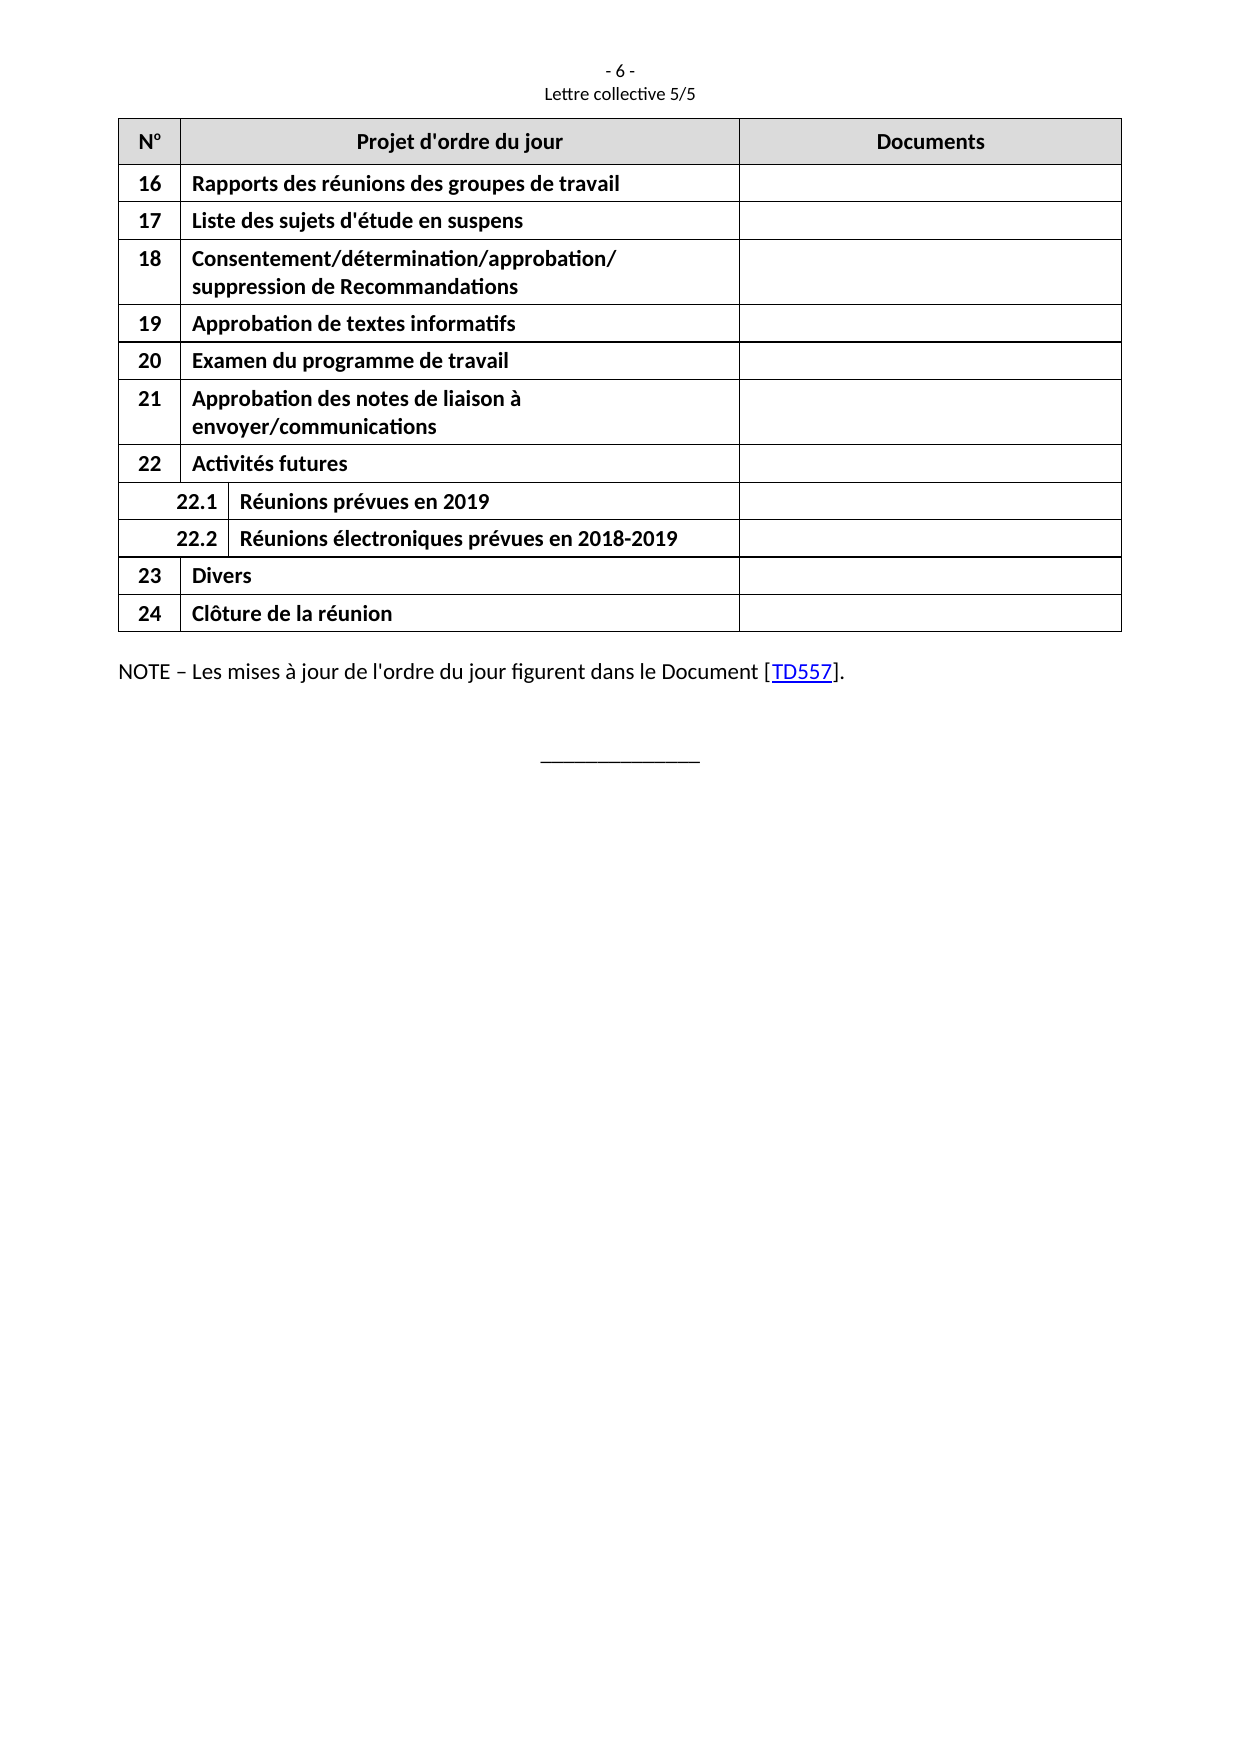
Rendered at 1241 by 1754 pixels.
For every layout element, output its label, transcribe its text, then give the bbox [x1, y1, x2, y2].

table_cell Liste des sujets d'étude en suspens [181, 202, 739, 239]
table_cell 24 [119, 595, 180, 631]
table_cell 22.2 [119, 520, 228, 556]
table_cell Réunions prévues en 2019 [229, 483, 739, 519]
table_cell Divers [181, 558, 739, 594]
table_cell 18 [119, 240, 180, 304]
table_cell Clôture de la réunion [181, 595, 739, 631]
table_cell [740, 558, 1121, 594]
table_cell [740, 202, 1121, 239]
table_header Projet d'ordre du jour [181, 119, 739, 164]
text NOTE – Les mises à jour de l'ordre du jour figurent dans le Document [TD557]. [118, 657, 1122, 685]
table_cell Approbation des notes de liaison à envoyer/communications [181, 380, 739, 444]
table_cell 21 [119, 380, 180, 444]
table_cell [740, 445, 1121, 482]
table_cell Approbation de textes informatifs [181, 305, 739, 341]
table_cell [740, 520, 1121, 556]
table_cell [740, 240, 1121, 304]
table_cell [740, 343, 1121, 379]
table_cell [740, 380, 1121, 444]
table_cell [740, 595, 1121, 631]
table_cell Consentement/détermination/approbation/suppression de Recommandations [181, 240, 739, 304]
table_cell 22.1 [119, 483, 228, 519]
table_cell Réunions électroniques prévues en 2018-2019 [229, 520, 739, 556]
table_cell 17 [119, 202, 180, 239]
table_header No [119, 119, 180, 164]
table_cell 23 [119, 558, 180, 594]
table_cell [740, 165, 1121, 201]
table_cell 19 [119, 305, 180, 341]
table_cell [740, 483, 1121, 519]
table_cell 16 [119, 165, 180, 201]
table_cell [740, 305, 1121, 341]
table_cell Activités futures [181, 445, 739, 482]
text ______________ [118, 738, 1122, 766]
table_cell 20 [119, 343, 180, 379]
table_header Documents [740, 119, 1121, 164]
table_cell Rapports des réunions des groupes de travail [181, 165, 739, 201]
table_cell 22 [119, 445, 180, 482]
table_cell Examen du programme de travail [181, 343, 739, 379]
